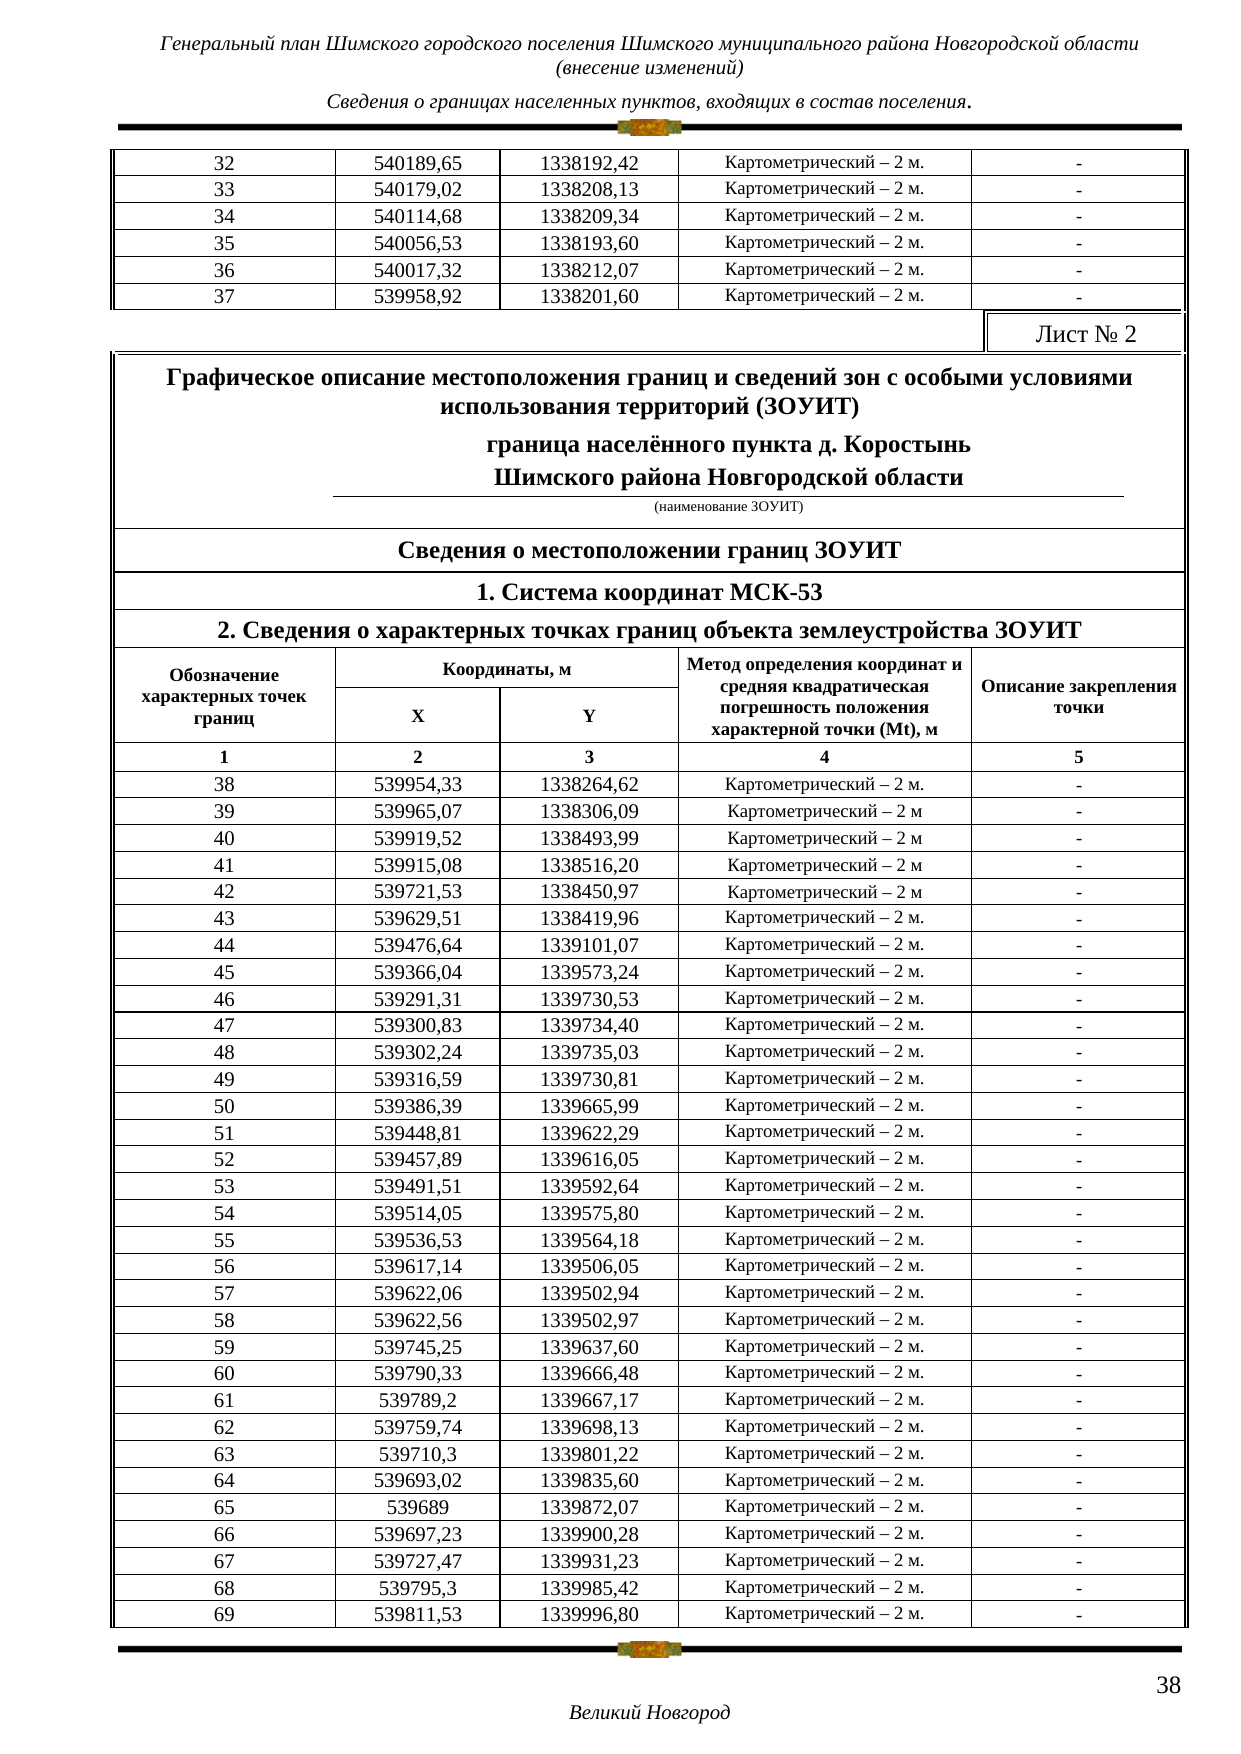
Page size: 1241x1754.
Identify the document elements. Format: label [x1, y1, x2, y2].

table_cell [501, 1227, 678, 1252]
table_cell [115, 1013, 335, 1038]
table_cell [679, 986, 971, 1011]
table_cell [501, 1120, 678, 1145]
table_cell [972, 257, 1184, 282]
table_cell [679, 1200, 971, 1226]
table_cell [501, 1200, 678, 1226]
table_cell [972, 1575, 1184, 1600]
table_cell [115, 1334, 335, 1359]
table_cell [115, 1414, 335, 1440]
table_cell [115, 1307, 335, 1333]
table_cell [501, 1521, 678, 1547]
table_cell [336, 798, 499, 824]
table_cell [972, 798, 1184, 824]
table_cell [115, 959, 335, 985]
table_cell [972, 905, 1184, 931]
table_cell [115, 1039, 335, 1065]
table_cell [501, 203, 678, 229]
picture [118, 119, 1182, 136]
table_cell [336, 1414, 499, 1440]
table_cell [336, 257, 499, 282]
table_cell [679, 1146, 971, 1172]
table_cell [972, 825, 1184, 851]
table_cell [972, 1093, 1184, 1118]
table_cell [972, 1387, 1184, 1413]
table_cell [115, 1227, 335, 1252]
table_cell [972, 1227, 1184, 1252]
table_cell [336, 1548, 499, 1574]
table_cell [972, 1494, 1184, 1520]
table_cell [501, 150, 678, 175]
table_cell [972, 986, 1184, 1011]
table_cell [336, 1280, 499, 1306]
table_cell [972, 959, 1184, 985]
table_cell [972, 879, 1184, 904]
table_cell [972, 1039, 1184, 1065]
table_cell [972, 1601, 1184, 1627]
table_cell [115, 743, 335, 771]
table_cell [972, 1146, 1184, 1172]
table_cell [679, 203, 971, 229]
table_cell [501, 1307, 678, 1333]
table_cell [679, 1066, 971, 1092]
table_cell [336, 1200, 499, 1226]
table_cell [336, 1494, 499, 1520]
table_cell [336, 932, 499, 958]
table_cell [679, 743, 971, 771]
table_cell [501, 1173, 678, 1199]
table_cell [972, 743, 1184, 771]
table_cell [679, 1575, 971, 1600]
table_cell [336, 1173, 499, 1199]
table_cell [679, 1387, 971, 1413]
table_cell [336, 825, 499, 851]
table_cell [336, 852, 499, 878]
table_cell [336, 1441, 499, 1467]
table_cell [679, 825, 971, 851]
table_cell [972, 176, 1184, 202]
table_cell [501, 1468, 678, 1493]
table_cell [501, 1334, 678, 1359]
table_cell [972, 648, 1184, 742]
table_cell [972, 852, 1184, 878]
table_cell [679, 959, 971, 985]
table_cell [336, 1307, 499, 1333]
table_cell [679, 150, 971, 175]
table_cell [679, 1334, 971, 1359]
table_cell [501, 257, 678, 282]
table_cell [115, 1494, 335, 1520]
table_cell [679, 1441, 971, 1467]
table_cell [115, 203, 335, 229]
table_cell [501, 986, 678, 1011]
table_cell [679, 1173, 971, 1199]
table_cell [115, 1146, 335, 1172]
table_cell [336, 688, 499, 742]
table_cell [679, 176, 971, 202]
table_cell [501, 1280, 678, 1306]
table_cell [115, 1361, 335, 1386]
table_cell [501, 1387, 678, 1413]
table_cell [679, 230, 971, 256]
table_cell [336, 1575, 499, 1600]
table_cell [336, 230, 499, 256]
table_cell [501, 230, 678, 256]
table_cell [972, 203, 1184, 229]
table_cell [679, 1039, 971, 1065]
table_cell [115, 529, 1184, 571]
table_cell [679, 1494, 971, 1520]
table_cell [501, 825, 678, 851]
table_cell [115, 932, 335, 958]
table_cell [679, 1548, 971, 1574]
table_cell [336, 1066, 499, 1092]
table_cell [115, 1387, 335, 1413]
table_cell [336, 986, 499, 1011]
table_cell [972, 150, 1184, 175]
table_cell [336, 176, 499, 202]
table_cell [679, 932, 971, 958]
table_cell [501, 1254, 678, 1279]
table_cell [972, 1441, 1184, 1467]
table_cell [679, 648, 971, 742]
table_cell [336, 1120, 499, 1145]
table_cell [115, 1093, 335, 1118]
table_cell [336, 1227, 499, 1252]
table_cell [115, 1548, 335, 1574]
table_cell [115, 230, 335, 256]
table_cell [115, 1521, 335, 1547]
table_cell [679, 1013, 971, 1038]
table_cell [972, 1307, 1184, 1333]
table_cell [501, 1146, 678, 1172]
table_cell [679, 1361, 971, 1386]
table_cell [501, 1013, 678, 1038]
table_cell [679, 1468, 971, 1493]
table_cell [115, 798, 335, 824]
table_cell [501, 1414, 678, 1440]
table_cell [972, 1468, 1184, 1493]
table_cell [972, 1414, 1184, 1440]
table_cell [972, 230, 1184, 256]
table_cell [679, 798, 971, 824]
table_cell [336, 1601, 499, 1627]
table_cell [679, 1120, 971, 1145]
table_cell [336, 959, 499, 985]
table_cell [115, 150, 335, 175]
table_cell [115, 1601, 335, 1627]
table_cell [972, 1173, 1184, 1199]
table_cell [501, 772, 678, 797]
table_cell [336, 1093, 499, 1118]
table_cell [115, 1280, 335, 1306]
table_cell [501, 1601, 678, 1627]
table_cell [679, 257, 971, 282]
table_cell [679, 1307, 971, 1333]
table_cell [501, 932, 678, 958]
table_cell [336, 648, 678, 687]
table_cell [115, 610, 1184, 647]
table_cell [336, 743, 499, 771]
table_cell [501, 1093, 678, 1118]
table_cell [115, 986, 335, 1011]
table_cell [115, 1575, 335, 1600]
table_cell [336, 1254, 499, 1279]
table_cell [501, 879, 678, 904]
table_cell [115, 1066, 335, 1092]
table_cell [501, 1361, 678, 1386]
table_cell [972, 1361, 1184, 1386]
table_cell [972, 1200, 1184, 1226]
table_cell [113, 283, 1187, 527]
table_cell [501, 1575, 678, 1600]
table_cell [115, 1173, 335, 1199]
picture [118, 1641, 1182, 1658]
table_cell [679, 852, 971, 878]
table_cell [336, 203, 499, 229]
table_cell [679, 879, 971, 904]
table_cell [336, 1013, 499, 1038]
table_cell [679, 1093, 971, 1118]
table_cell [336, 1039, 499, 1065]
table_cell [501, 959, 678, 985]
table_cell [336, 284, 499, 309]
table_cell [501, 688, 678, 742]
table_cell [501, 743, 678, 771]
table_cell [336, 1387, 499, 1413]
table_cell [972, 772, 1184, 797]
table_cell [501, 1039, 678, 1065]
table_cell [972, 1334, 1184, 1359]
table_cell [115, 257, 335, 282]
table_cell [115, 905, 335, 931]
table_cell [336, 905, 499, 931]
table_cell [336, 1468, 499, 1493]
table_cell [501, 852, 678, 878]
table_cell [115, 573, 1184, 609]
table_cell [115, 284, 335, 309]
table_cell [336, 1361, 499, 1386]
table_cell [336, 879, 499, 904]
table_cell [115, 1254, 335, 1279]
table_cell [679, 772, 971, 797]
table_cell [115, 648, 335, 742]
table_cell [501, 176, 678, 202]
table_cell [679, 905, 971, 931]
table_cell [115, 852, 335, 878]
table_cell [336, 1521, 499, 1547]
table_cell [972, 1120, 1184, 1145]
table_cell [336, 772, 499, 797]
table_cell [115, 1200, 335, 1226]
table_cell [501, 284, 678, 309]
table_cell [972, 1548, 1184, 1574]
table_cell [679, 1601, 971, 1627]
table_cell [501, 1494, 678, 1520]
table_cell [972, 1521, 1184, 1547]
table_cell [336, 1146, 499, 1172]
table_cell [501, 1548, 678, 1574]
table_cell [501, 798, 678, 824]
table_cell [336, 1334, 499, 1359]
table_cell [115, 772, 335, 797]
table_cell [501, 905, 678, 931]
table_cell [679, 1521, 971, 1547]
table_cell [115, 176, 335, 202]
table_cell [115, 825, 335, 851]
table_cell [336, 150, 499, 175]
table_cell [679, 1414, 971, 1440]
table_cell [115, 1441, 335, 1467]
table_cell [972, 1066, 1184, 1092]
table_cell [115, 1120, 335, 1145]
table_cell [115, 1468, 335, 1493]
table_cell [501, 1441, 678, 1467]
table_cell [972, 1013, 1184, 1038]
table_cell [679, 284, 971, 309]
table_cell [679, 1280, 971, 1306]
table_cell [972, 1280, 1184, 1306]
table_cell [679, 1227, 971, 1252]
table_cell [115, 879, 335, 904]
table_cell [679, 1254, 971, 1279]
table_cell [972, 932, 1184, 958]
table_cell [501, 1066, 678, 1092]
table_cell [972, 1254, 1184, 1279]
